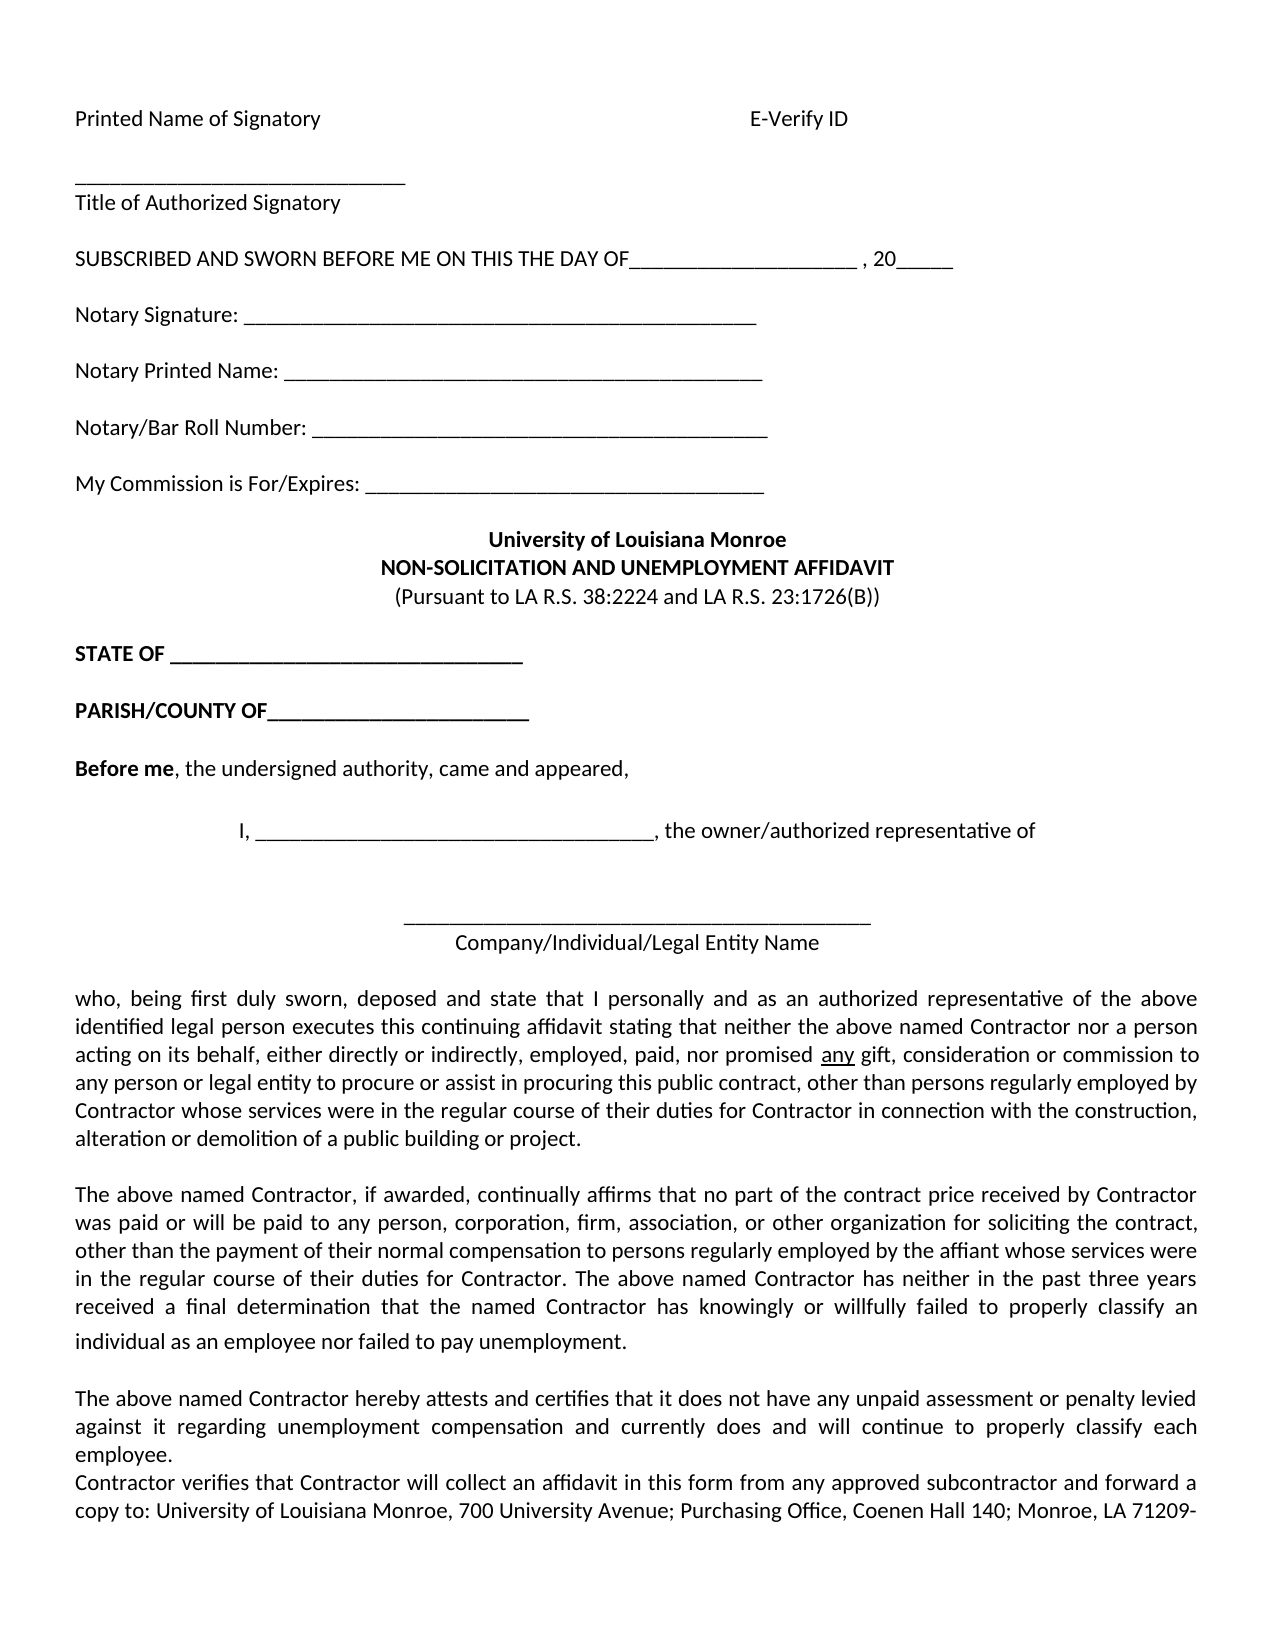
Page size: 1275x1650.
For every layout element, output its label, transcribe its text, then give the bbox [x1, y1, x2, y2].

text I, ___________________________________, the owner/authorized representative of [75, 816, 1200, 844]
text Before me, the undersigned authority, came and appeared, [75, 730, 1200, 788]
text SUBSCRIBED AND SWORN BEFORE ME ON THIS THE DAY OF____________________ , 20_____ [75, 244, 1200, 273]
text PARISH/COUNTY OF_______________________ [75, 672, 1200, 730]
text The above named Contractor hereby attests and certifies that it does not have any unpaid assessment or penalty levied against it regarding unemployment compensation and currently does and will continue to properly classify each employee. [75, 1384, 1200, 1468]
text _________________________________________ [75, 900, 1200, 928]
text Notary Signature: _____________________________________________ [75, 301, 1200, 329]
text STATE OF _______________________________ [75, 615, 1200, 672]
text _____________________________ [75, 160, 1200, 188]
text Notary Printed Name: __________________________________________ [75, 357, 1200, 385]
text Notary/Bar Roll Number: ________________________________________ [75, 413, 1200, 441]
text Company/Individual/Legal Entity Name [75, 928, 1200, 956]
text NON-SOLICITATION AND UNEMPLOYMENT AFFIDAVIT [75, 553, 1200, 581]
text Printed Name of Signatory E-Verify ID [75, 104, 1200, 132]
text who, being first duly sworn, deposed and state that I personally and as an authorized representative of the above identified legal person executes this continuing affidavit stating that neither the above named Contractor nor a person acting on its behalf, either directly or indirectly, employed, paid, nor promised any gift, consideration or commission to any person or legal entity to procure or assist in procuring this public contract, other than persons regularly employed by Contractor whose services were in the regular course of their duties for Contractor in connection with the construction, alteration or demolition of a public building or project. [75, 984, 1200, 1152]
text (Pursuant to LA R.S. 38:2224 and LA R.S. 23:1726(B)) [75, 581, 1200, 610]
text University of Louisiana Monroe [75, 525, 1200, 553]
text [75, 1468, 1200, 1524]
text The above named Contractor, if awarded, continually affirms that no part of the contract price received by Contractor was paid or will be paid to any person, corporation, firm, association, or other organization for soliciting the contract, other than the payment of their normal compensation to persons regularly employed by the affiant whose services were in the regular course of their duties for Contractor. The above named Contractor has neither in the past three years received a final determination that the named Contractor has knowingly or willfully failed to properly classify an individual as an employee nor failed to pay unemployment. [75, 1180, 1200, 1356]
text Title of Authorized Signatory [75, 188, 1200, 216]
text My Commission is For/Expires: ___________________________________ [75, 469, 1200, 497]
